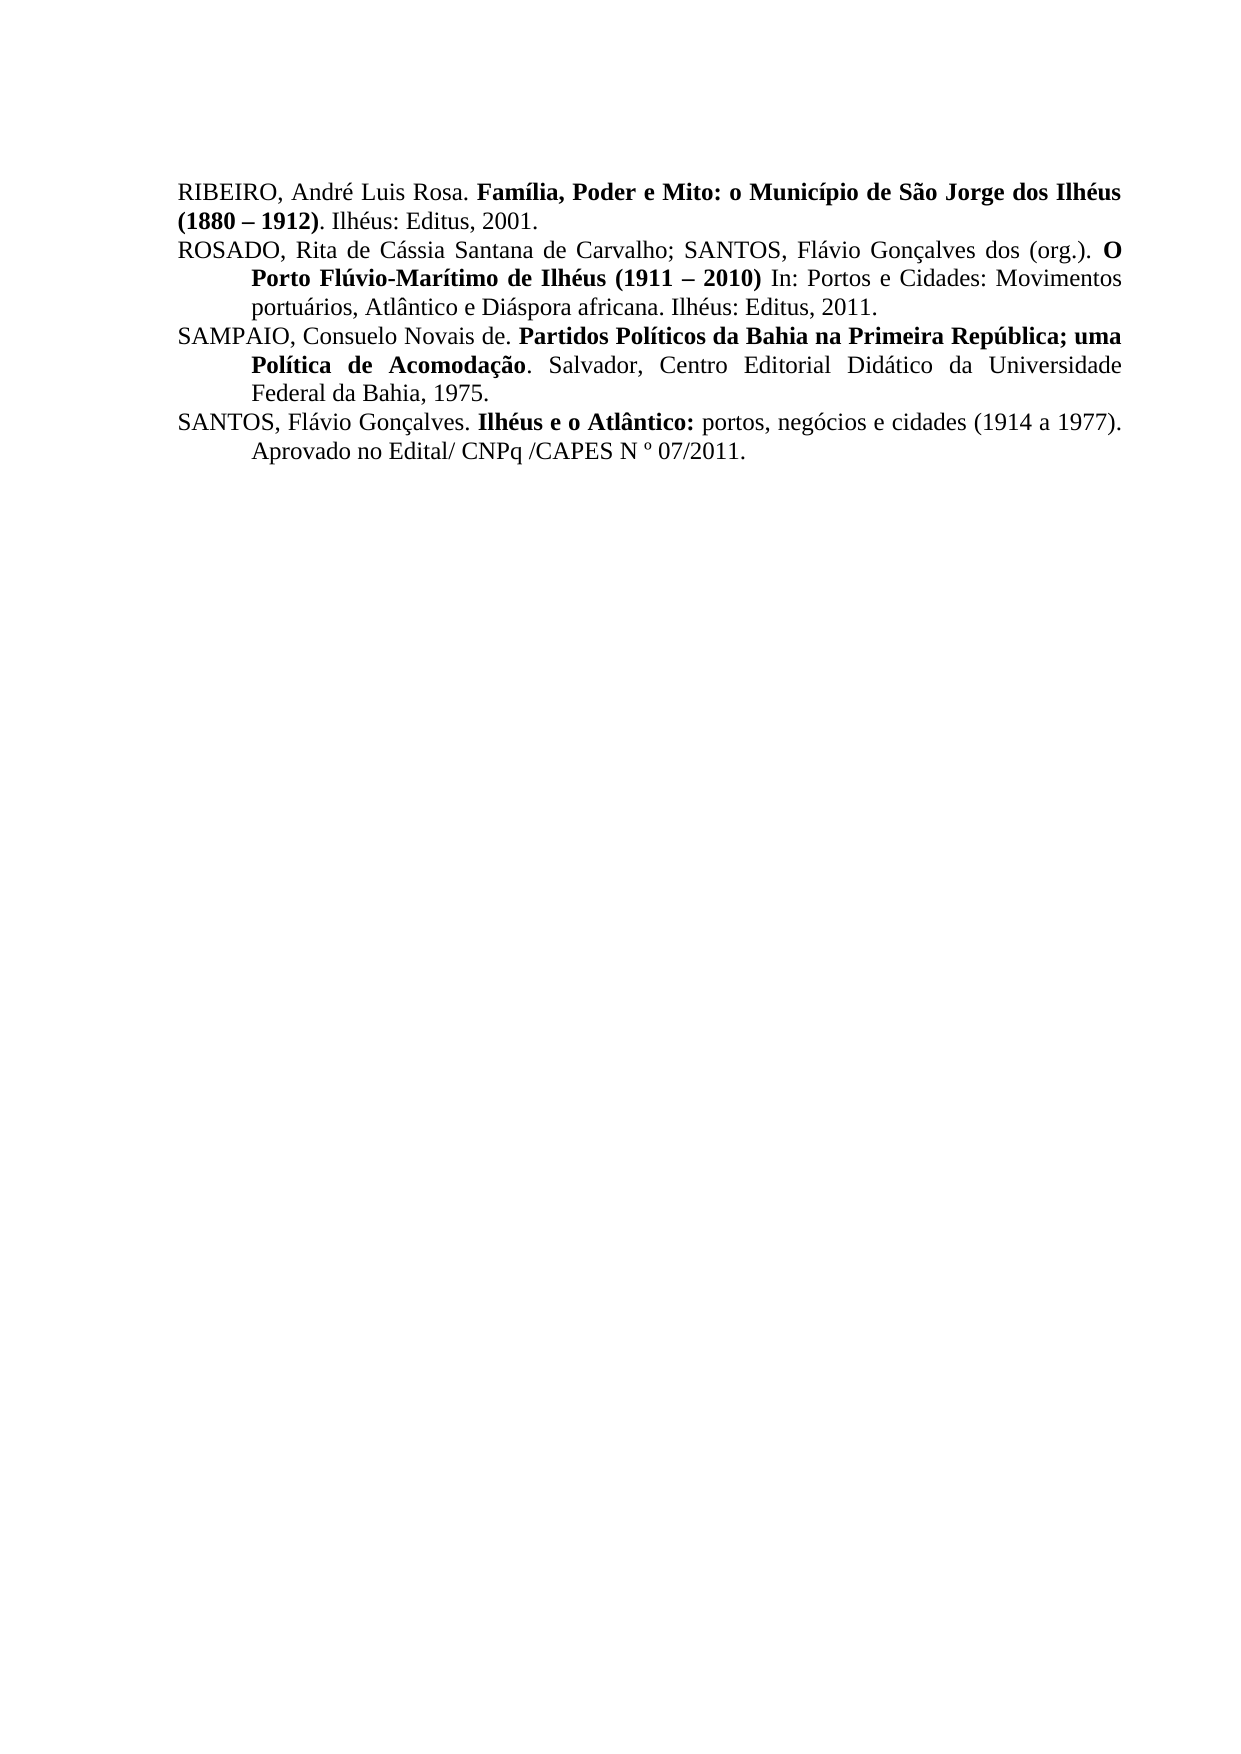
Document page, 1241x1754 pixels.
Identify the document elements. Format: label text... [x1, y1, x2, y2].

text SANTOS, Flávio Gonçalves. Ilhéus e o Atlântico: portos, negócios e cidades (1914 a 1977). Aprovado no Edital/ CNPq /CAPES N º 07/2011. [177, 407, 1122, 465]
text SAMPAIO, Consuelo Novais de. Partidos Políticos da Bahia na Primeira República; uma Política de Acomodação. Salvador, Centro Editorial Didático da Universidade Federal da Bahia, 1975. [177, 321, 1122, 407]
text ROSADO, Rita de Cássia Santana de Carvalho; SANTOS, Flávio Gonçalves dos (org.). O Porto Flúvio-Marítimo de Ilhéus (1911 – 2010) In: Portos e Cidades: Movimentos portuários, Atlântico e Diáspora africana. Ilhéus: Editus, 2011. [177, 235, 1122, 321]
text RIBEIRO, André Luis Rosa. Família, Poder e Mito: o Município de São Jorge dos Ilhéus (1880 – 1912). Ilhéus: Editus, 2001. [177, 177, 1122, 235]
